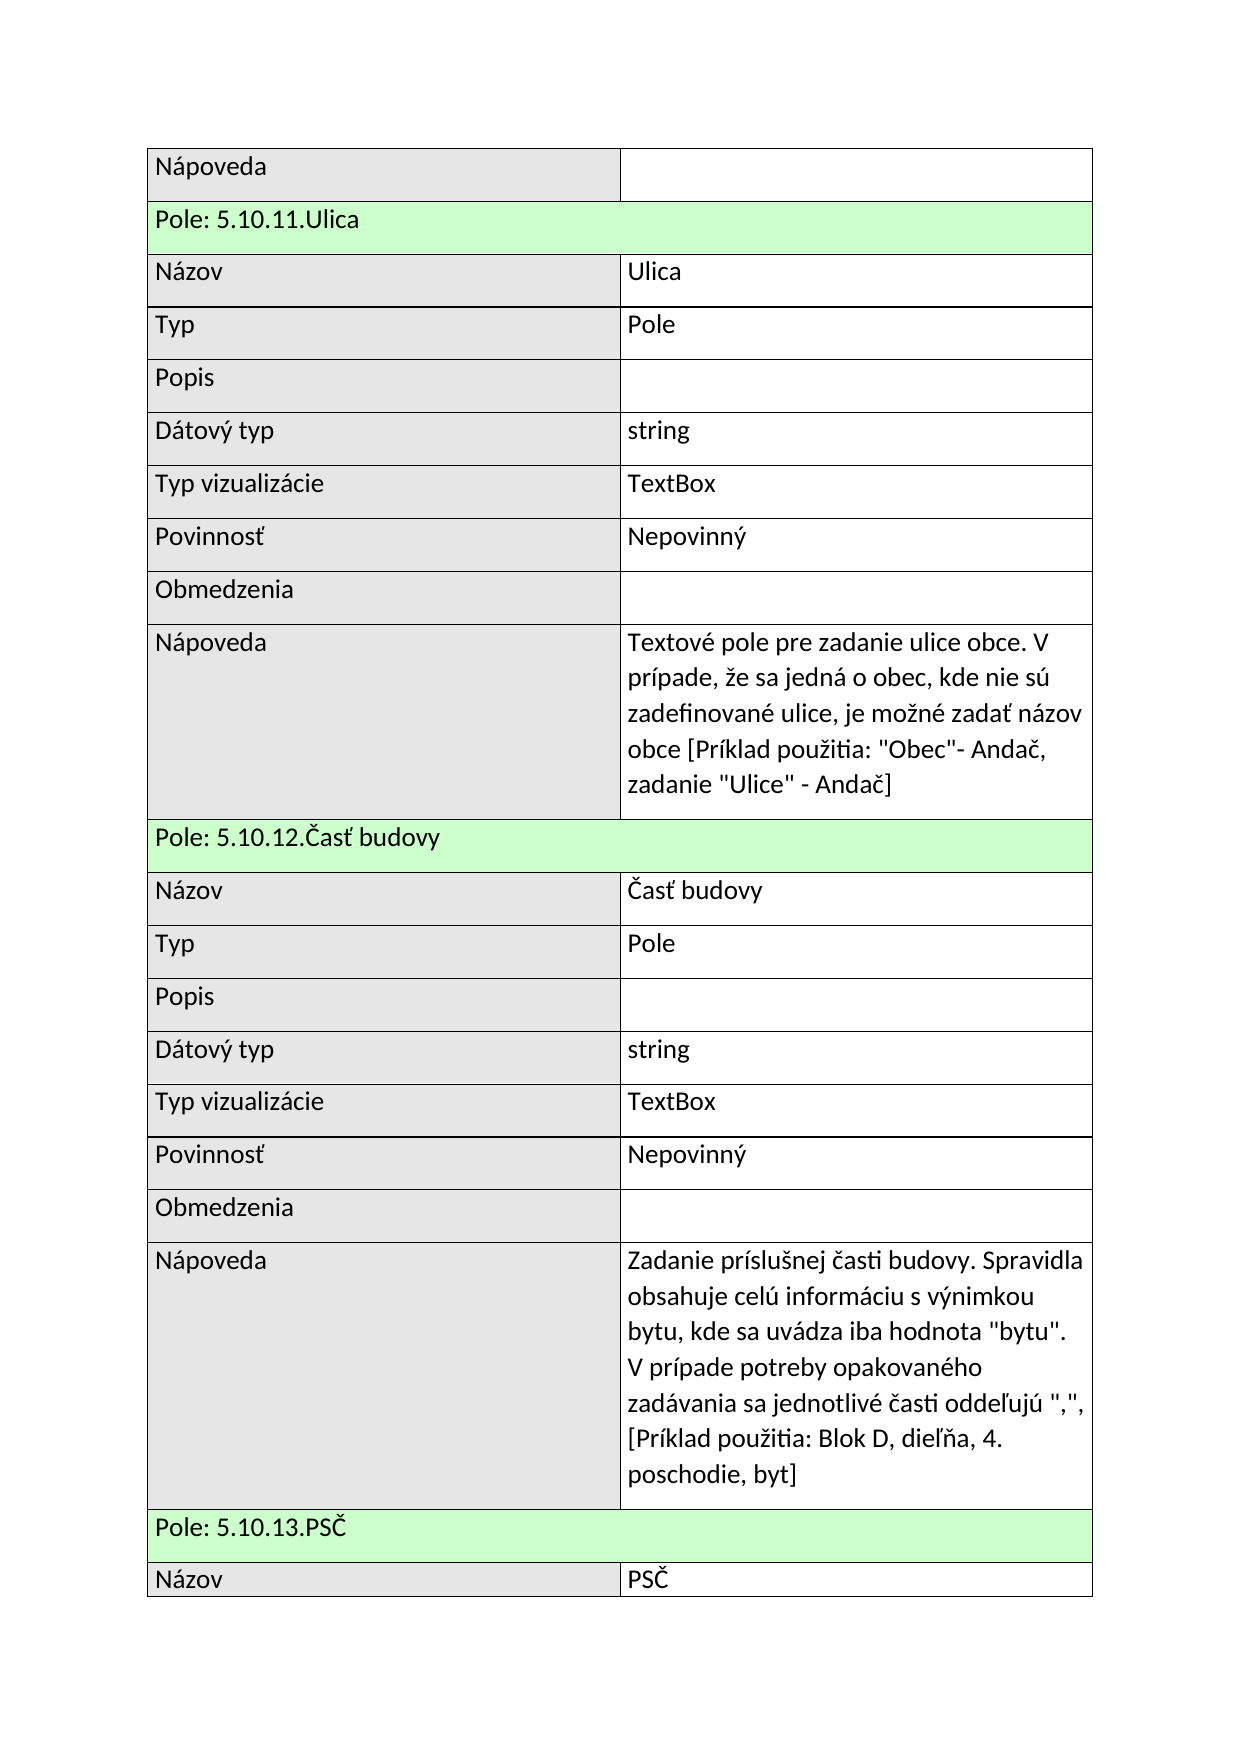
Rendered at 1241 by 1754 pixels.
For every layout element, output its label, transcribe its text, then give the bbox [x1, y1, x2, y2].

table_cell Obmedzenia [148, 1190, 620, 1242]
table_cell Názov [148, 1563, 620, 1596]
table_cell Nápoveda [148, 149, 620, 201]
table_cell Názov [148, 255, 620, 306]
table_cell [621, 572, 1092, 624]
table_cell Popis [148, 360, 620, 412]
table_cell Povinnosť [148, 519, 620, 571]
table_cell Pole [621, 308, 1092, 359]
table_cell Povinnosť [148, 1138, 620, 1189]
table_cell [621, 149, 1092, 201]
table_cell Nepovinný [621, 519, 1092, 571]
table_cell [621, 1190, 1092, 1242]
table_cell Obmedzenia [148, 572, 620, 624]
table_cell Pole: 5.10.12.Časť budovy [148, 820, 1092, 872]
table_cell Typ [148, 308, 620, 359]
table_cell TextBox [621, 1085, 1092, 1136]
table_cell PSČ [621, 1563, 1092, 1596]
table_cell Nápoveda [148, 625, 620, 819]
table_cell string [621, 413, 1092, 465]
table_cell Textové pole pre zadanie ulice obce. V prípade, že sa jedná o obec, kde nie sú zadefinované ulice, je možné zadať názov obce [Príklad použitia: "Obec"- Andač, zadanie "Ulice" - Andač] [621, 625, 1092, 819]
table_cell Zadanie príslušnej časti budovy. Spravidla obsahuje celú informáciu s výnimkou bytu, kde sa uvádza iba hodnota "bytu". V prípade potreby opakovaného zadávania sa jednotlivé časti oddeľujú ",", [Príklad použitia: Blok D, dieľňa, 4. poschodie, byt] [621, 1243, 1092, 1509]
table_cell Ulica [621, 255, 1092, 306]
table_cell Pole: 5.10.11.Ulica [148, 202, 1092, 253]
table_cell Nepovinný [621, 1138, 1092, 1189]
table_cell [621, 979, 1092, 1031]
table_cell string [621, 1032, 1092, 1083]
table_cell Dátový typ [148, 413, 620, 465]
table_cell TextBox [621, 466, 1092, 518]
table_cell Typ vizualizácie [148, 1085, 620, 1136]
table_cell Dátový typ [148, 1032, 620, 1083]
table_cell Typ [148, 926, 620, 978]
table_cell Názov [148, 873, 620, 925]
table_cell Nápoveda [148, 1243, 620, 1509]
table_cell Časť budovy [621, 873, 1092, 925]
table_cell Typ vizualizácie [148, 466, 620, 518]
table_cell Popis [148, 979, 620, 1031]
table_cell Pole [621, 926, 1092, 978]
table_cell Pole: 5.10.13.PSČ [148, 1510, 1092, 1562]
table_cell [621, 360, 1092, 412]
